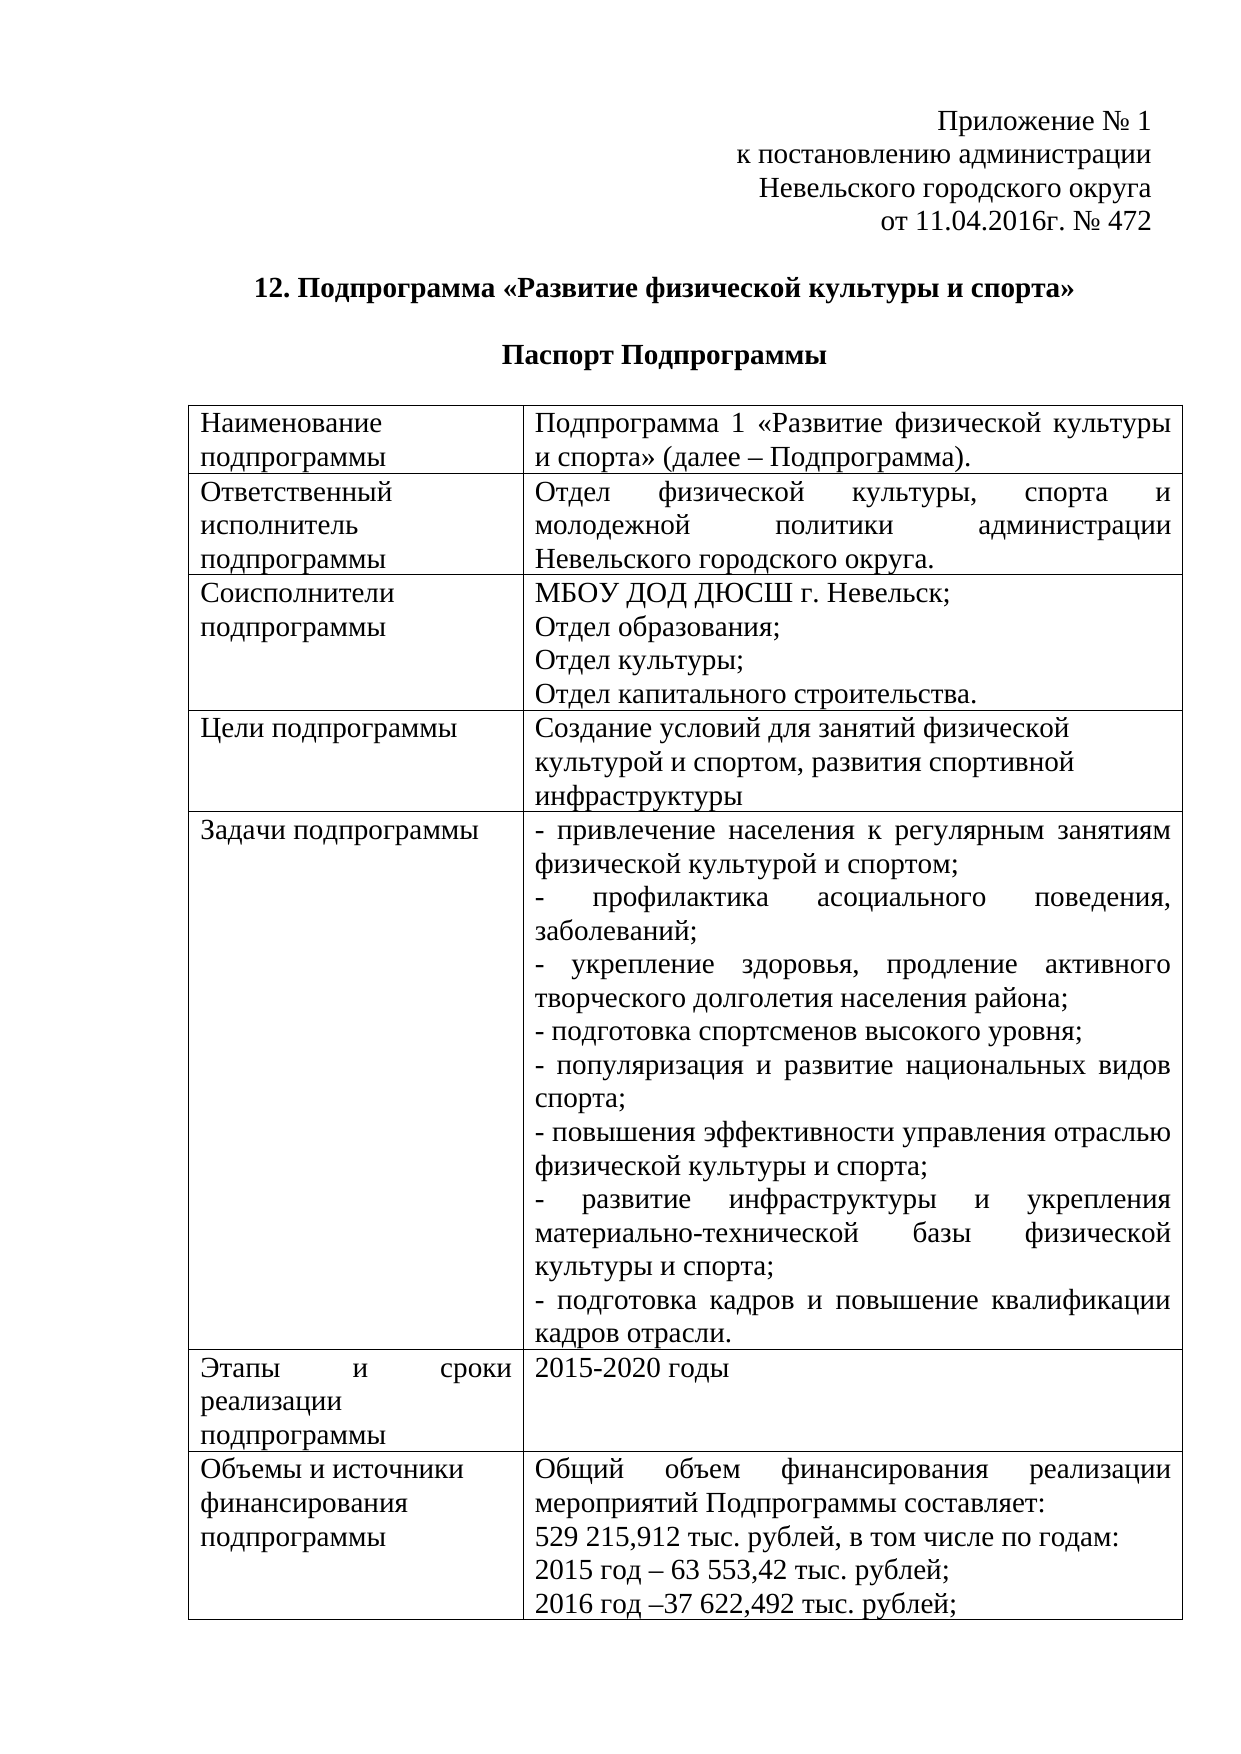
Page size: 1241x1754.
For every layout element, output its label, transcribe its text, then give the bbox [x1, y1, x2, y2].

table_cell Соисполнители подпрограммы [189, 575, 523, 709]
table_header Подпрограмма 1 «Развитие физической культуры и спорта» (далее – Подпрограмма). [524, 406, 1182, 473]
table_cell Создание условий для занятий физической культурой и спортом, развития спортивной инфраструктуры [524, 711, 1182, 811]
table_cell Этапы и сроки реализации подпрограммы [189, 1350, 523, 1451]
text от 11.04.2016г. № 472 [177, 203, 1152, 237]
table_cell - привлечение населения к регулярным занятиям физической культурой и спортом; - профилактика асоциального поведения, заболеваний; - укрепление здоровья, продление активного творческого долголетия населения района; - подготовка спортсменов высокого уровня; - популяризация и развитие национальных видов спорта; - повышения эффективности управления отраслью физической культуры и спорта; - развитие инфраструктуры и укрепления материально-технической базы физической культуры и спорта; - подготовка кадров и повышение квалификации кадров отрасли. [524, 812, 1182, 1349]
table_header Наименование подпрограммы [189, 406, 523, 473]
text Невельского городского округа [177, 170, 1152, 203]
text к постановлению администрации [177, 136, 1152, 170]
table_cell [524, 1452, 1182, 1619]
text Приложение № 1 [177, 103, 1152, 136]
table_cell Цели подпрограммы [189, 711, 523, 811]
table_cell 2015-2020 годы [524, 1350, 1182, 1451]
text Паспорт Подпрограммы [177, 337, 1152, 371]
text 12. Подпрограмма «Развитие физической культуры и спорта» [177, 270, 1152, 304]
table_cell Отдел физической культуры, спорта и молодежной политики администрации Невельского городского округа. [524, 474, 1182, 574]
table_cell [189, 1452, 523, 1619]
table_cell Задачи подпрограммы [189, 812, 523, 1349]
table_cell МБОУ ДОД ДЮСШ г. Невельск; Отдел образования; Отдел культуры; Отдел капитального строительства. [524, 575, 1182, 709]
table_cell Ответственный исполнитель подпрограммы [189, 474, 523, 574]
